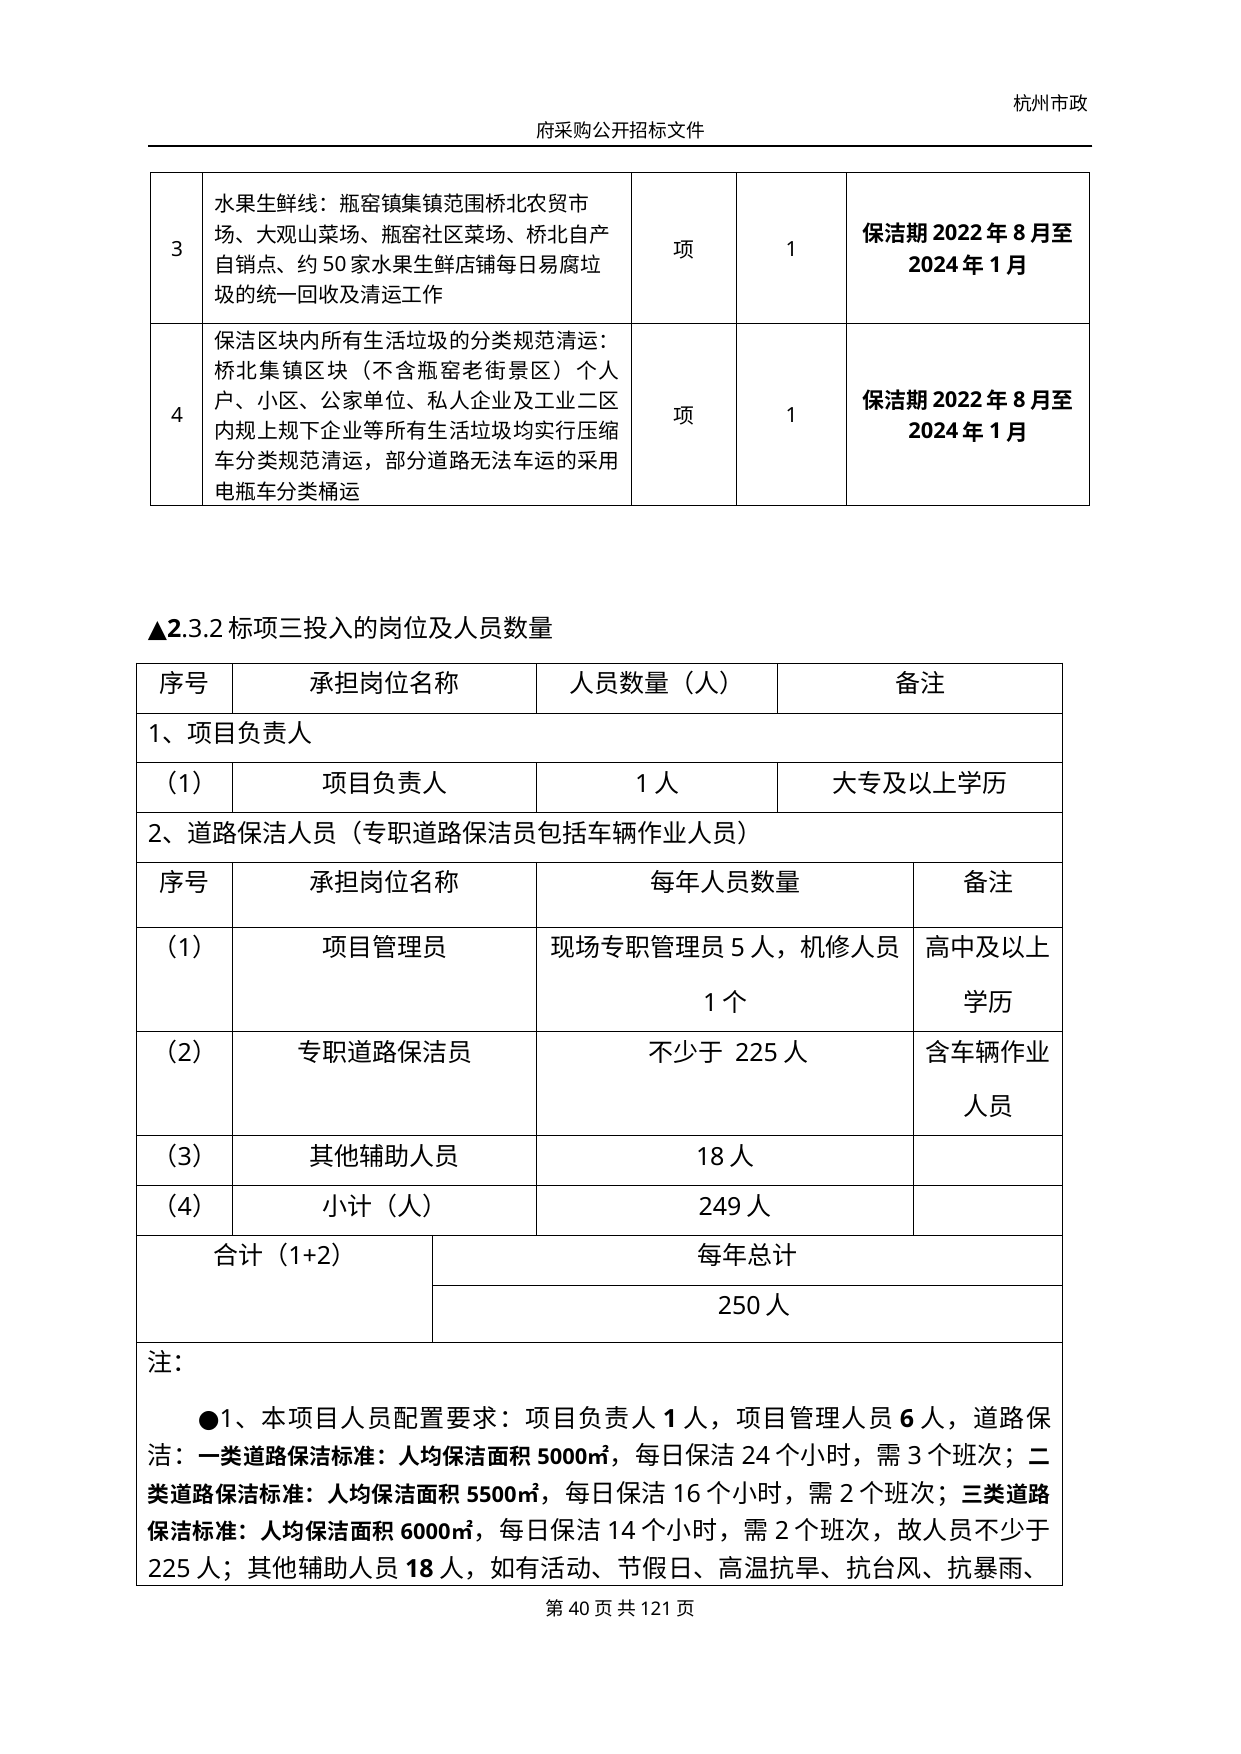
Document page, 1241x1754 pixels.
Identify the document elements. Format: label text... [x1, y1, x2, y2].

table_cell 249人 [537, 1186, 913, 1235]
table_cell 每年总计 [433, 1236, 1062, 1284]
table_cell 不少于 225人 [537, 1032, 913, 1135]
table_cell 水果生鲜线：瓶窑镇集镇范围桥北农贸市场、大观山菜场、瓶窑社区菜场、桥北自产自销点、约50家水果生鲜店铺每日易腐垃圾的统一回收及清运工作 [203, 173, 631, 323]
table_cell 1人 [537, 763, 777, 812]
table_cell 项 [632, 173, 736, 323]
table_cell 每年人员数量 [537, 863, 913, 927]
table_cell 保洁期2022年8月至2024年1月 [847, 324, 1089, 505]
table_cell 大专及以上学历 [778, 763, 1062, 812]
table_cell 其他辅助人员 [233, 1136, 536, 1185]
table_cell [914, 1136, 1062, 1185]
table_cell （1） [137, 928, 232, 1031]
table_cell （4） [137, 1186, 232, 1235]
table_cell 3 [151, 173, 202, 323]
table_cell [914, 1186, 1062, 1235]
table_cell 承担岗位名称 [233, 863, 536, 927]
table_cell 小计（人） [233, 1186, 536, 1235]
table_cell 保洁期2022年8月至2024年1月 [847, 173, 1089, 323]
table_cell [137, 1343, 1062, 1585]
table_cell 现场专职管理员5人，机修人员1个 [537, 928, 913, 1031]
table_cell （2） [137, 1032, 232, 1135]
table_cell 保洁区块内所有生活垃圾的分类规范清运：桥北集镇区块（不含瓶窑老街景区）个人户、小区、公家单位、私人企业及工业二区内规上规下企业等所有生活垃圾均实行压缩车分类规范清运，部分道路无法车运的采用电瓶车分类桶运 [203, 324, 631, 505]
table_cell 1、项目负责人 [137, 714, 1062, 762]
table_cell （1） [137, 763, 232, 812]
table_cell 合计（1+2） [137, 1236, 432, 1342]
table_header 人员数量（人） [537, 664, 777, 712]
table_cell （3） [137, 1136, 232, 1185]
table_cell 2、道路保洁人员（专职道路保洁员包括车辆作业人员） [137, 813, 1062, 862]
table_header 备注 [778, 664, 1062, 712]
table_cell 序号 [137, 863, 232, 927]
table_cell 250人 [433, 1286, 1062, 1342]
table_cell 项 [632, 324, 736, 505]
table_cell 专职道路保洁员 [233, 1032, 536, 1135]
table_cell 1 [737, 173, 846, 323]
table_cell 18人 [537, 1136, 913, 1185]
text ▲2.3.2标项三投入的岗位及人员数量 [148, 608, 1092, 644]
table_cell 项目负责人 [233, 763, 536, 812]
table_cell 项目管理员 [233, 928, 536, 1031]
table_header 承担岗位名称 [233, 664, 536, 712]
table_cell 4 [151, 324, 202, 505]
table_header 序号 [137, 664, 232, 712]
table_cell 1 [737, 324, 846, 505]
table_cell 含车辆作业人员 [914, 1032, 1062, 1135]
table_cell 备注 [914, 863, 1062, 927]
table_cell 高中及以上学历 [914, 928, 1062, 1031]
